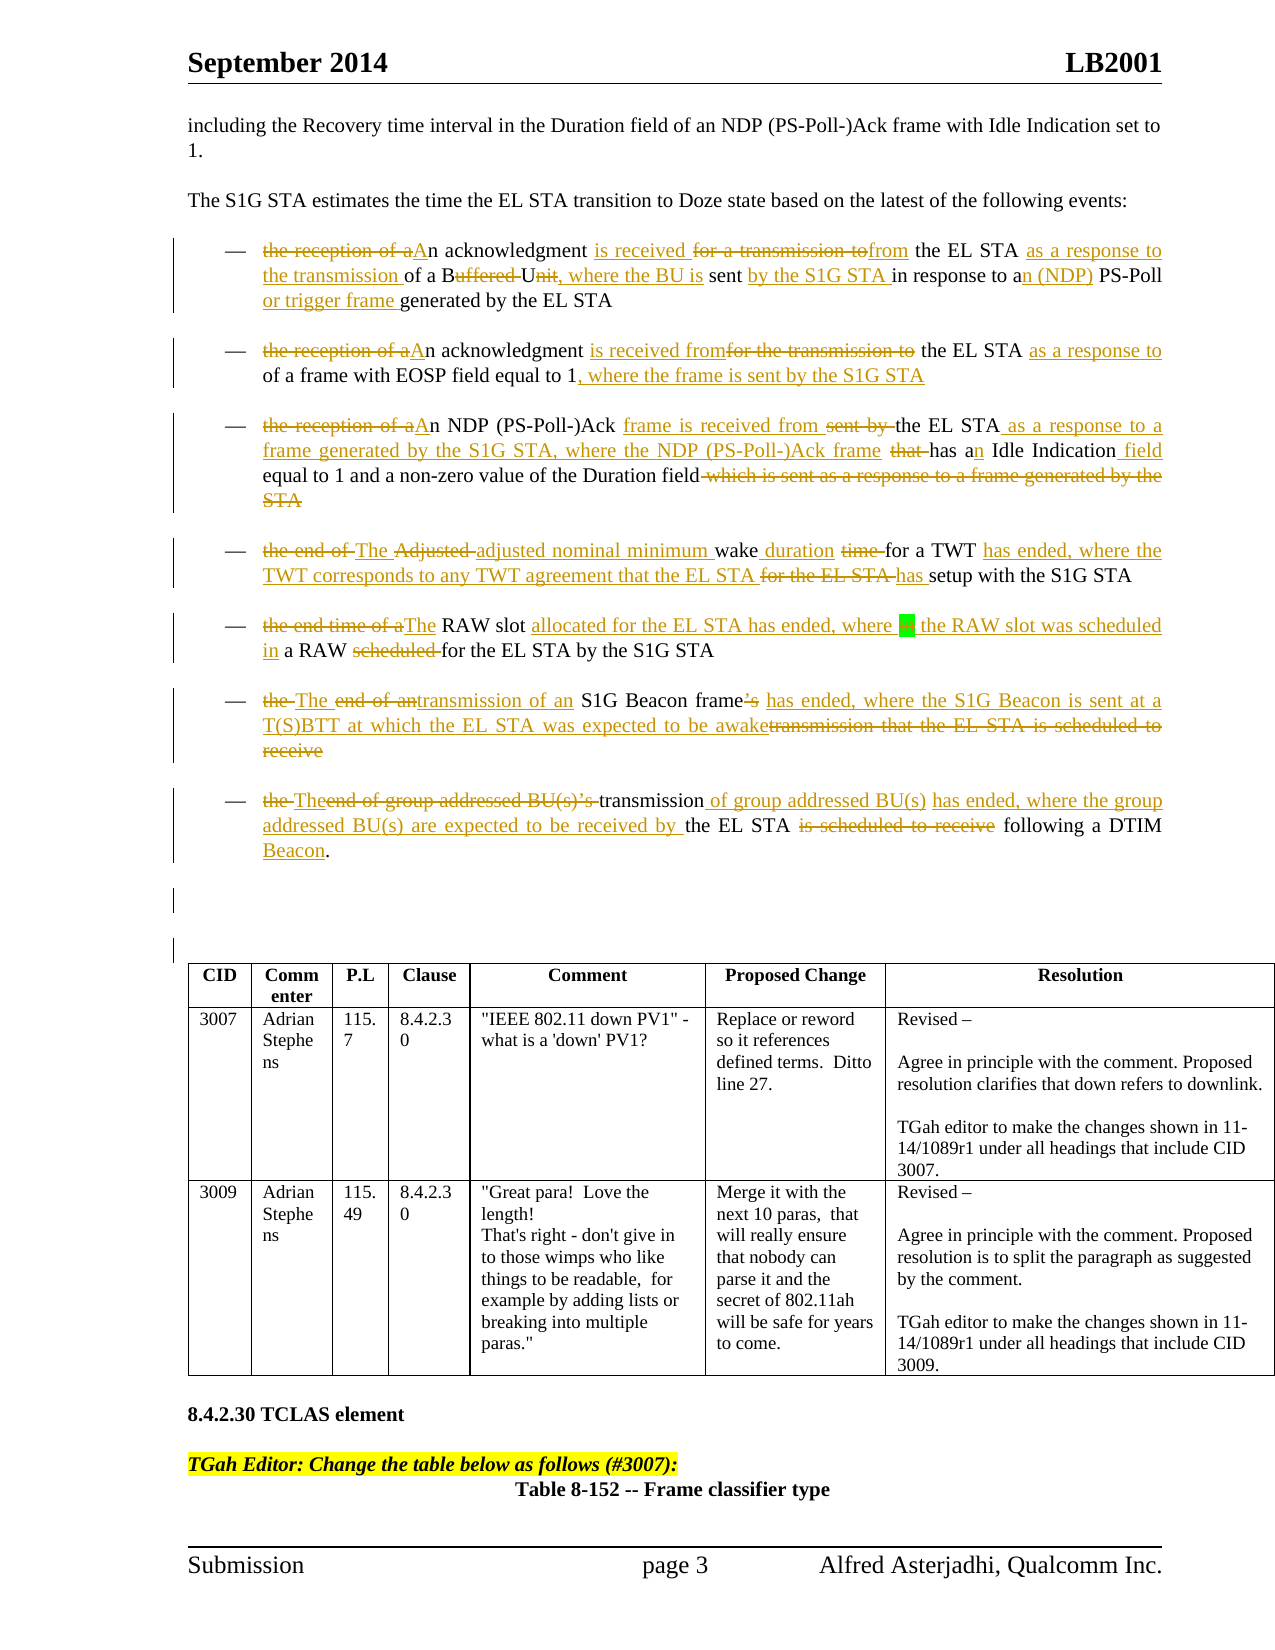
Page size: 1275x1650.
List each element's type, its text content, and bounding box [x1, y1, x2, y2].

table_cell Replace or reword so it references defined terms. Ditto line 27. [706, 1008, 885, 1180]
list n acknowledgment the EL STA of a BU sent in response to a PS-Poll generated by the EL STA [225, 237, 1162, 312]
table_cell 8.4.2.30 [389, 1181, 469, 1375]
table_header CID [189, 964, 251, 1007]
table_cell Merge it with the next 10 paras, that will really ensure that nobody can parse it and the secret of 802.11ah will be safe for years to come. [706, 1181, 885, 1375]
table_cell Adrian Stephens [252, 1181, 332, 1375]
list n NDP (PS-Poll-)Ack the EL STA has a Idle Indication equal to 1 and a non-zero value of the Duration field [225, 412, 1162, 512]
list n acknowledgment the EL STA of a frame with EOSP field equal to 1 [225, 337, 1162, 387]
table_cell "Great para! Love the length! That's right - don't give in to those wimps who like things to be readable, for example by adding lists or breaking into multiple paras." [471, 1181, 705, 1375]
list S1G Beacon frame [225, 687, 1162, 762]
table_header P.L [333, 964, 388, 1007]
table_header Comment [471, 964, 705, 1007]
table_cell Adrian Stephens [252, 1008, 332, 1180]
table_cell "IEEE 802.11 down PV1" - what is a 'down' PV1? [471, 1008, 705, 1180]
table_header Resolution [886, 964, 1274, 1007]
text TGah Editor: Change the table below as follows (#3007): [187, 1451, 1162, 1476]
table_cell 3009 [189, 1181, 251, 1375]
list wake for a TWT setup with the S1G STA [225, 537, 1162, 587]
table_header Clause [389, 964, 469, 1007]
table_cell 115.49 [333, 1181, 388, 1375]
table_cell Revised – Agree in principle with the comment. Proposed resolution is to split the paragraph as suggested by the comment. TGah editor to make the changes shown in 11-14/1089r1 under all headings that include CID 3009. [886, 1181, 1274, 1375]
table_header Table 8-152 -- Frame classifier type [401, 1476, 949, 1501]
table_header Proposed Change [706, 964, 885, 1007]
table_cell 8.4.2.30 [389, 1008, 469, 1180]
table_cell Revised – Agree in principle with the comment. Proposed resolution clarifies that down refers to downlink. TGah editor to make the changes shown in 11-14/1089r1 under all headings that include CID 3007. [886, 1008, 1274, 1180]
text The S1G STA estimates the time the EL STA transition to Doze state based on the latest of the following events: [187, 187, 1162, 212]
list transmission the EL STA following a DTIM. [225, 787, 1162, 862]
table_cell 115.7 [333, 1008, 388, 1180]
text 8.4.2.30 TCLAS element [187, 1401, 1162, 1426]
list RAW slot a RAW for the EL STA by the S1G STA [225, 612, 1162, 662]
table_cell 3007 [189, 1008, 251, 1180]
table_header Commenter [252, 964, 332, 1007]
